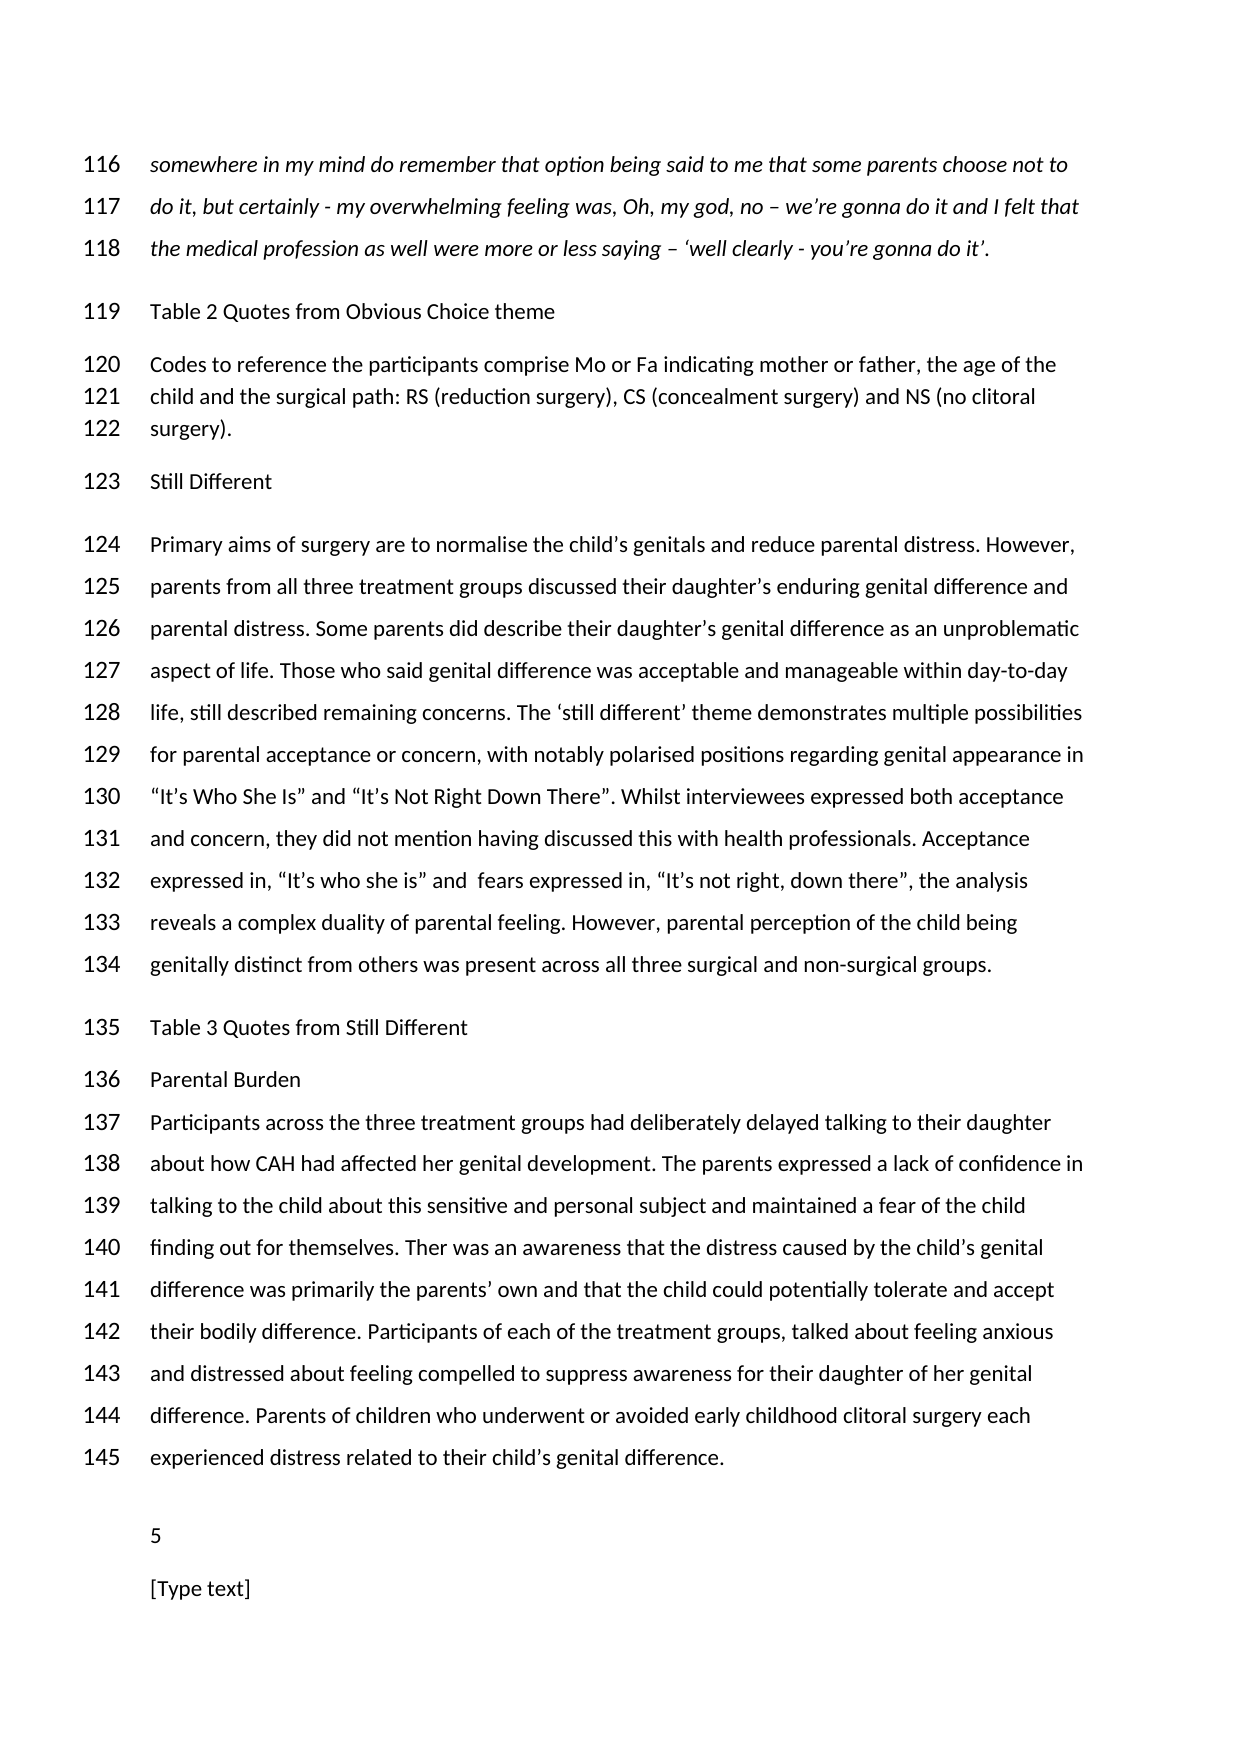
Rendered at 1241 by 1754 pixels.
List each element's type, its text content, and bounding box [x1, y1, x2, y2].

text Primary aims of surgery are to normalise the child’s genitals and reduce parental distress. However, parents from all three treatment groups discussed their daughter’s enduring genital difference and parental distress. Some parents did describe their daughter’s genital difference as an unproblematic aspect of life. Those who said genital difference was acceptable and manageable within day-to-day life, still described remaining concerns. The ‘still different’ theme demonstrates multiple possibilities for parental acceptance or concern, with notably polarised positions regarding genital appearance in “It’s Who She Is” and “It’s Not Right Down There”. Whilst interviewees expressed both acceptance and concern, they did not mention having discussed this with health professionals. Acceptance expressed in, “It’s who she is” and fears expressed in, “It’s not right, down there”, the analysis reveals a complex duality of parental feeling. However, parental perception of the child being genitally distinct from others was present across all three surgical and non-surgical groups. [150, 530, 1090, 978]
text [150, 150, 1090, 262]
text Parental Burden [150, 1066, 1090, 1094]
text Codes to reference the participants comprise Mo or Fa indicating mother or father, the age of the child and the surgical path: RS (reduction surgery), CS (concealment surgery) and NS (no clitoral surgery). [150, 350, 1090, 442]
text Table 3 Quotes from Still Different [150, 1013, 1090, 1041]
text Table 2 Quotes from Obvious Choice theme [150, 297, 1090, 325]
text Still Different [150, 467, 1090, 495]
text Participants across the three treatment groups had deliberately delayed talking to their daughter about how CAH had affected her genital development. The parents expressed a lack of confidence in talking to the child about this sensitive and personal subject and maintained a fear of the child finding out for themselves. Ther was an awareness that the distress caused by the child’s genital difference was primarily the parents’ own and that the child could potentially tolerate and accept their bodily difference. Participants of each of the treatment groups, talked about feeling anxious and distressed about feeling compelled to suppress awareness for their daughter of her genital difference. Parents of children who underwent or avoided early childhood clitoral surgery each experienced distress related to their child’s genital difference. [150, 1108, 1090, 1471]
